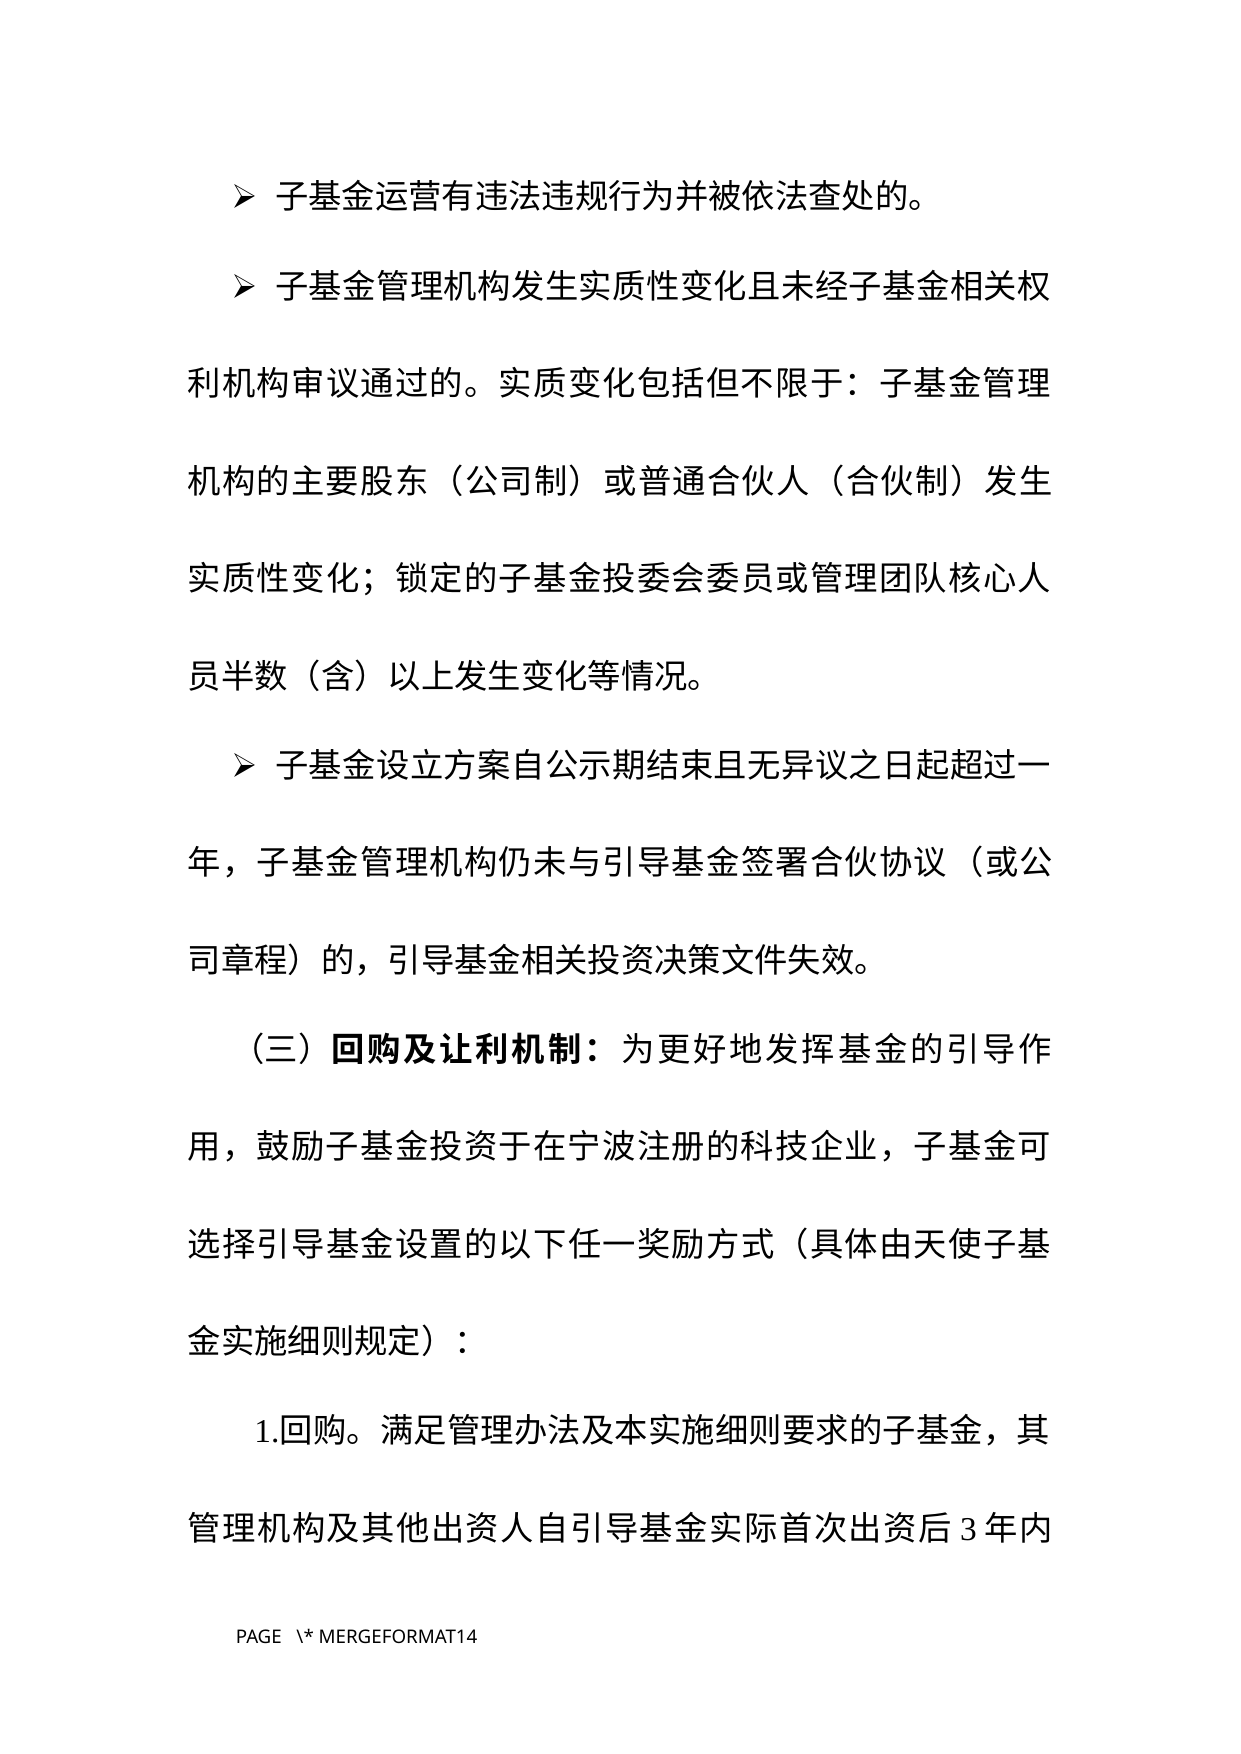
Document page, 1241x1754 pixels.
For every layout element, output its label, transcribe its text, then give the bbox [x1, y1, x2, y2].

list 回购及让利机制：为更好地发挥基金的引导作用，鼓励子基金投资于在宁波注册的科技企业，子基金可选择引导基金设置的以下任一奖励方式（具体由天使子基金实施细则规定）： [187, 1014, 1053, 1372]
list 子基金设立方案自公示期结束且无异议之日起超过一年，子基金管理机构仍未与引导基金签署合伙协议（或公司章程）的，引导基金相关投资决策文件失效。 [187, 730, 1053, 990]
list 子基金管理机构发生实质性变化且未经子基金相关权利机构审议通过的。实质变化包括但不限于：子基金管理机构的主要股东（公司制）或普通合伙人（合伙制）发生实质性变化；锁定的子基金投委会委员或管理团队核心人员半数（含）以上发生变化等情况。 [187, 251, 1053, 706]
list 子基金运营有违法违规行为并被依法查处的。 [187, 162, 1053, 227]
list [187, 1396, 1053, 1558]
